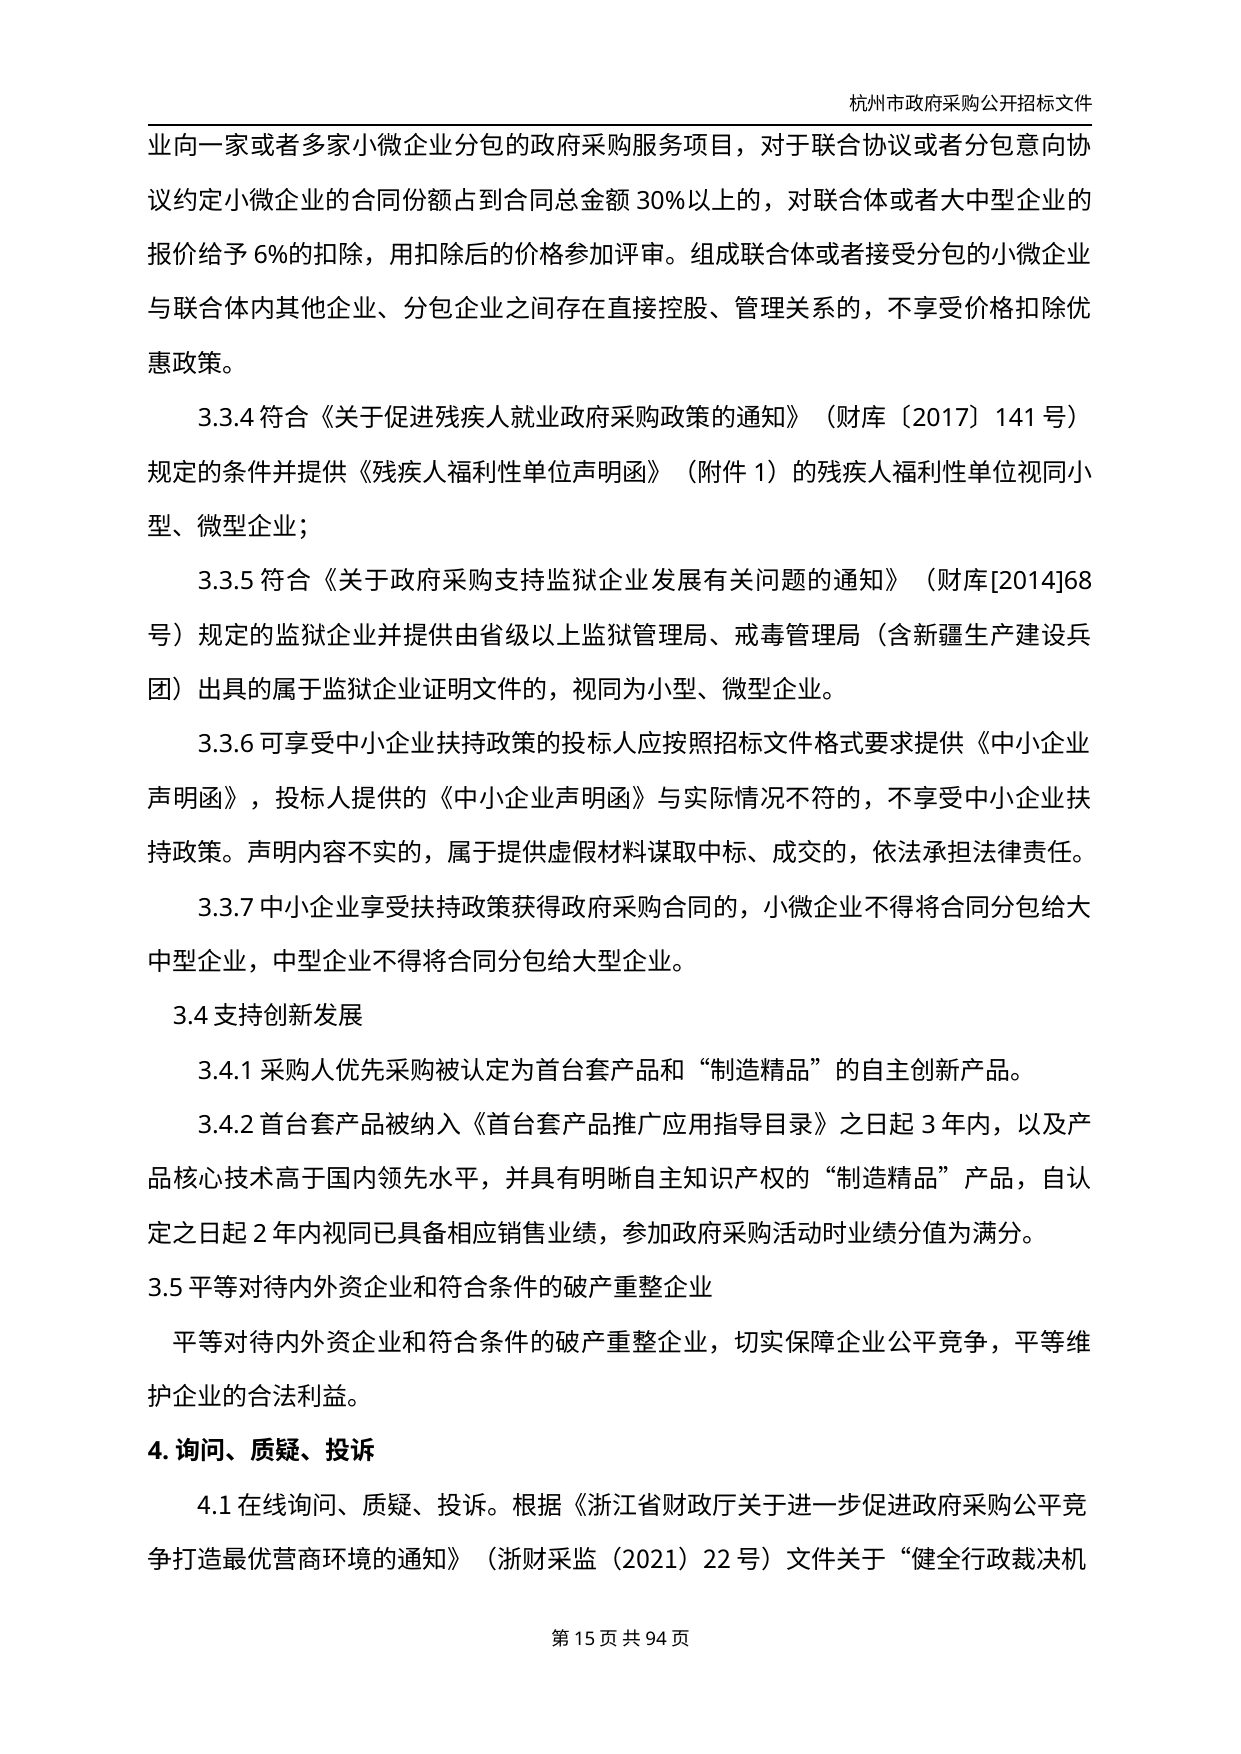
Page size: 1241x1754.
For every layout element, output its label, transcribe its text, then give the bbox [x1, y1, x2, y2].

text 3.3.7中小企业享受扶持政策获得政府采购合同的，小微企业不得将合同分包给大中型企业，中型企业不得将合同分包给大型企业。 [148, 887, 1092, 978]
text 3.5平等对待内外资企业和符合条件的破产重整企业 [148, 1268, 1092, 1304]
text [148, 126, 1092, 379]
text 3.4支持创新发展 [148, 996, 1092, 1032]
text 3.3.5符合《关于政府采购支持监狱企业发展有关问题的通知》（财库[2014]68号）规定的监狱企业并提供由省级以上监狱管理局、戒毒管理局（含新疆生产建设兵团）出具的属于监狱企业证明文件的，视同为小型、微型企业。 [148, 561, 1092, 706]
text 平等对待内外资企业和符合条件的破产重整企业，切实保障企业公平竞争，平等维护企业的合法利益。 4. 询问、质疑、投诉 [148, 1322, 1092, 1467]
text 3.4.1 采购人优先采购被认定为首台套产品和“制造精品”的自主创新产品。 [148, 1050, 1092, 1086]
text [148, 1485, 1092, 1576]
text 3.3.6可享受中小企业扶持政策的投标人应按照招标文件格式要求提供《中小企业声明函》，投标人提供的《中小企业声明函》与实际情况不符的，不享受中小企业扶持政策。声明内容不实的，属于提供虚假材料谋取中标、成交的，依法承担法律责任。 [148, 724, 1092, 869]
text 3.3.4符合《关于促进残疾人就业政府采购政策的通知》（财库〔2017〕141号）规定的条件并提供《残疾人福利性单位声明函》（附件1）的残疾人福利性单位视同小型、微型企业； [148, 398, 1092, 543]
text 3.4.2首台套产品被纳入《首台套产品推广应用指导目录》之日起3年内，以及产品核心技术高于国内领先水平，并具有明晰自主知识产权的“制造精品”产品，自认定之日起2年内视同已具备相应销售业绩，参加政府采购活动时业绩分值为满分。 [148, 1104, 1092, 1249]
